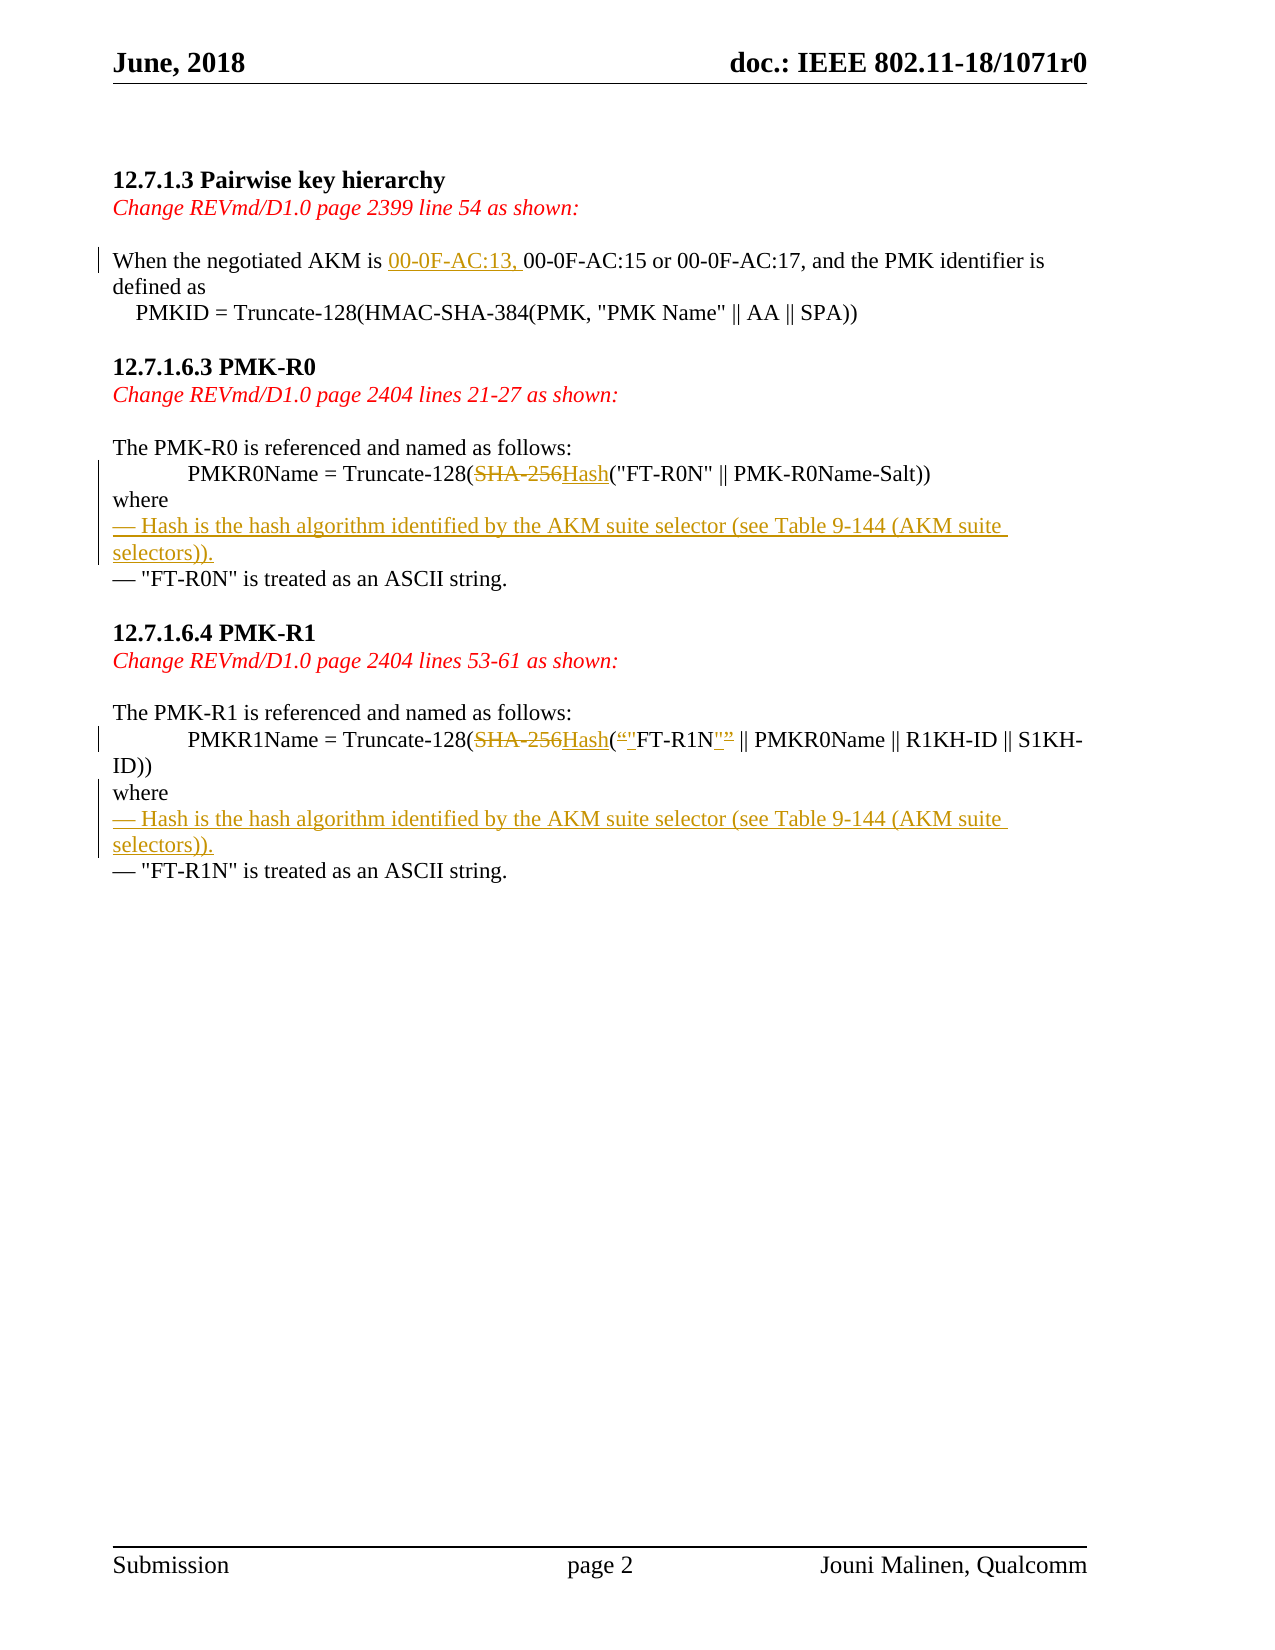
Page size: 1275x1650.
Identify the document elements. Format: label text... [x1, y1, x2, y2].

text When the negotiated AKM is 00-0F-AC:15 or 00-0F-AC:17, and the PMK identifier is defined as [112, 247, 1087, 299]
text The PMK-R1 is referenced and named as follows: [112, 699, 1087, 726]
text 12.7.1.3 Pairwise key hierarchy [112, 165, 1087, 194]
text — "FT-R0N" is treated as an ASCII string. [112, 565, 1087, 592]
text The PMK-R0 is referenced and named as follows: [112, 433, 1087, 460]
text where [112, 486, 1087, 513]
text PMKID = Truncate-128(HMAC-SHA-384(PMK, "PMK Name" || AA || SPA)) [112, 299, 1087, 326]
text Change REVmd/D1.0 page 2404 lines 21-27 as shown: [112, 381, 1087, 407]
text — "FT-R1N" is treated as an ASCII string. [112, 858, 1087, 884]
text PMKR1Name = Truncate-128((FT-R1N || PMKR0Name || R1KH-ID || S1KH-ID)) [112, 726, 1087, 778]
text PMKR0Name = Truncate-128(("FT-R0N" || PMK-R0Name-Salt)) [112, 460, 1087, 486]
text 12.7.1.6.4 PMK-R1 [112, 618, 1087, 647]
text 12.7.1.6.3 PMK-R0 [112, 352, 1087, 381]
text Change REVmd/D1.0 page 2404 lines 53-61 as shown: [112, 647, 1087, 673]
text Change REVmd/D1.0 page 2399 line 54 as shown: [112, 194, 1087, 220]
text where [112, 778, 1087, 805]
